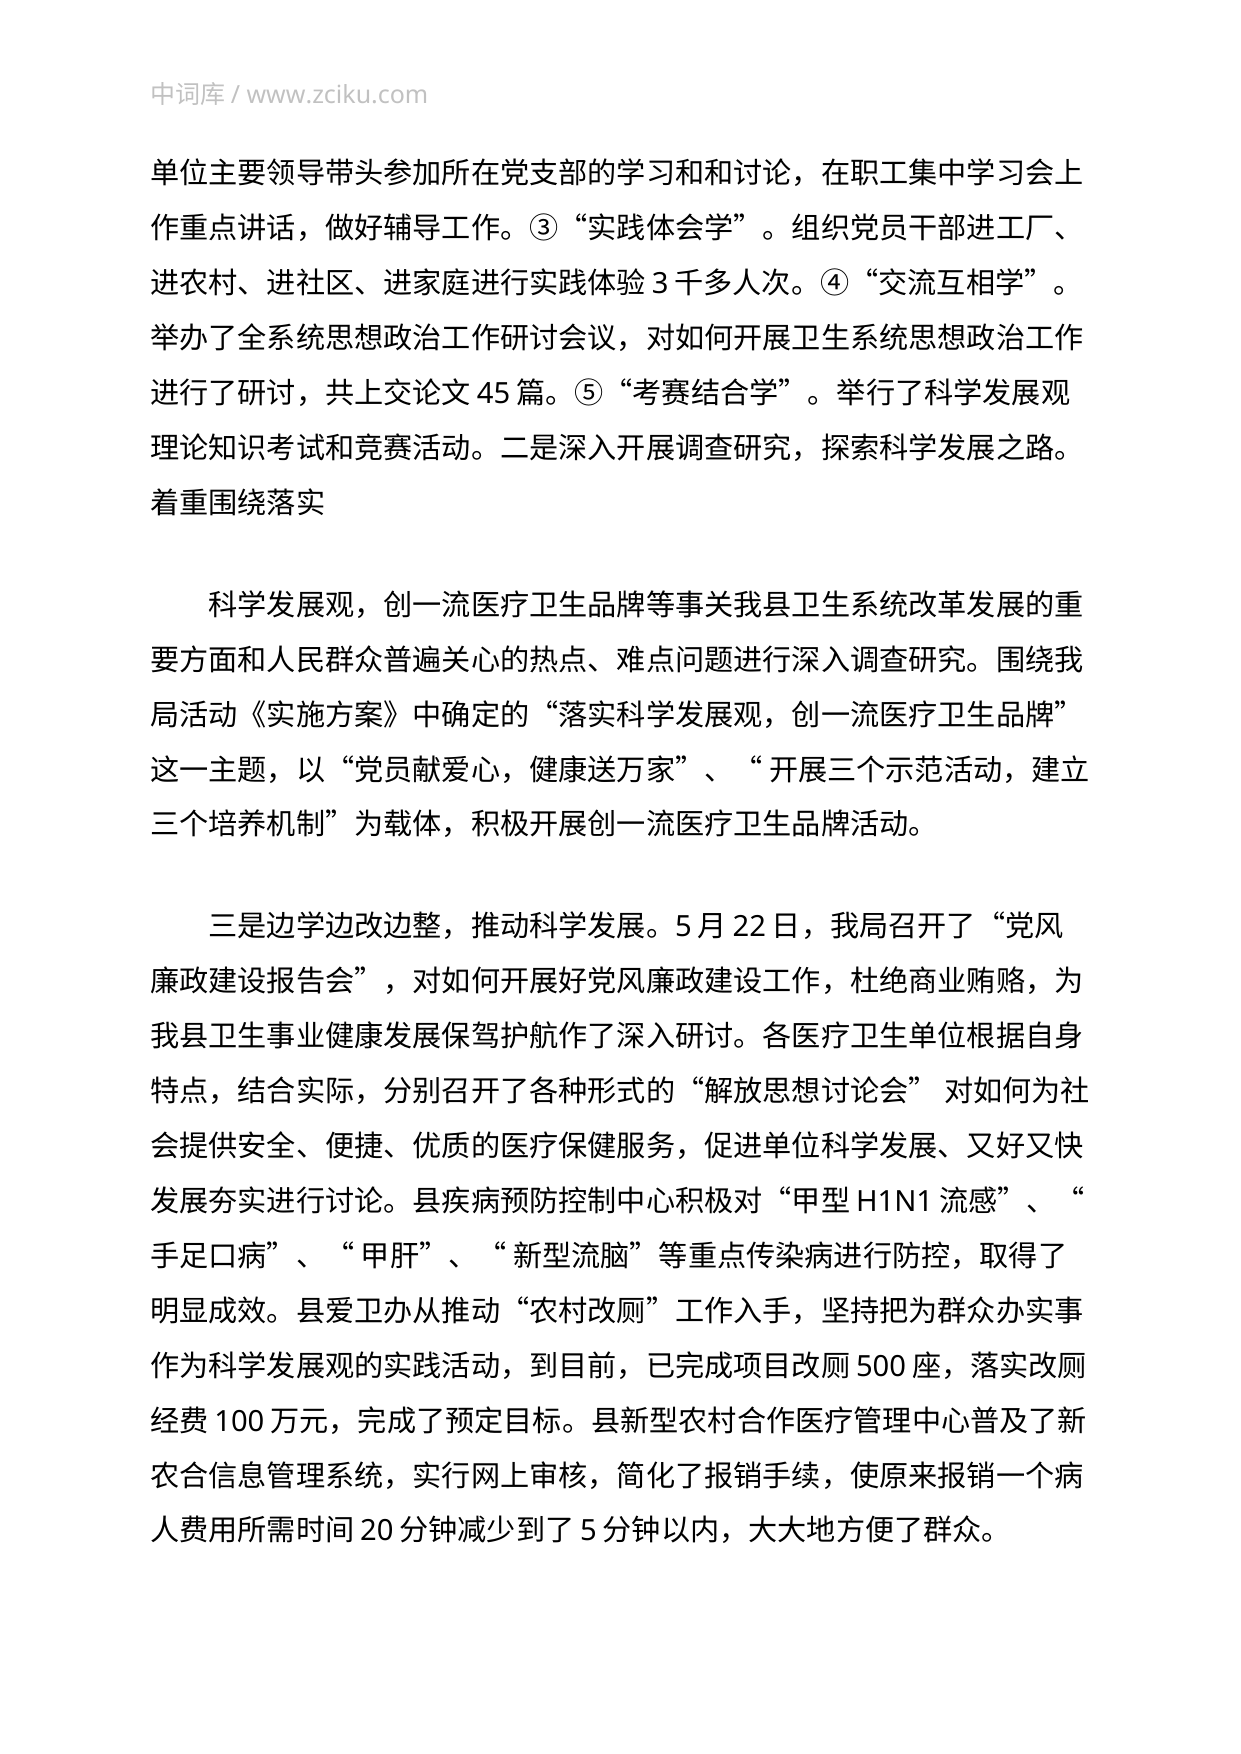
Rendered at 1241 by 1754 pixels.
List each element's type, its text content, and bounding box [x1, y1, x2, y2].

text 三是边学边改边整，推动科学发展。5月22日，我局召开了“党风廉政建设报告会”，对如何开展好党风廉政建设工作，杜绝商业贿赂，为我县卫生事业健康发展保驾护航作了深入研讨。各医疗卫生单位根据自身特点，结合实际，分别召开了各种形式的“解放思想讨论会” 对如何为社会提供安全、便捷、优质的医疗保健服务，促进单位科学发展、又好又快发展夯实进行讨论。县疾病预防控制中心积极对“甲型H1N1流感”、“ 手足口病”、“ 甲肝”、“ 新型流脑”等重点传染病进行防控，取得了明显成效。县爱卫办从推动“农村改厕”工作入手，坚持把为群众办实事作为科学发展观的实践活动，到目前，已完成项目改厕500座，落实改厕经费100万元，完成了预定目标。县新型农村合作医疗管理中心普及了新农合信息管理系统，实行网上审核，简化了报销手续，使原来报销一个病人费用所需时间20分钟减少到了5分钟以内，大大地方便了群众。 [150, 903, 1090, 1549]
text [150, 150, 1090, 522]
text 科学发展观，创一流医疗卫生品牌等事关我县卫生系统改革发展的重要方面和人民群众普遍关心的热点、难点问题进行深入调查研究。围绕我局活动《实施方案》中确定的“落实科学发展观，创一流医疗卫生品牌” 这一主题，以“党员献爱心，健康送万家”、“ 开展三个示范活动，建立三个培养机制”为载体，积极开展创一流医疗卫生品牌活动。 [150, 581, 1090, 843]
